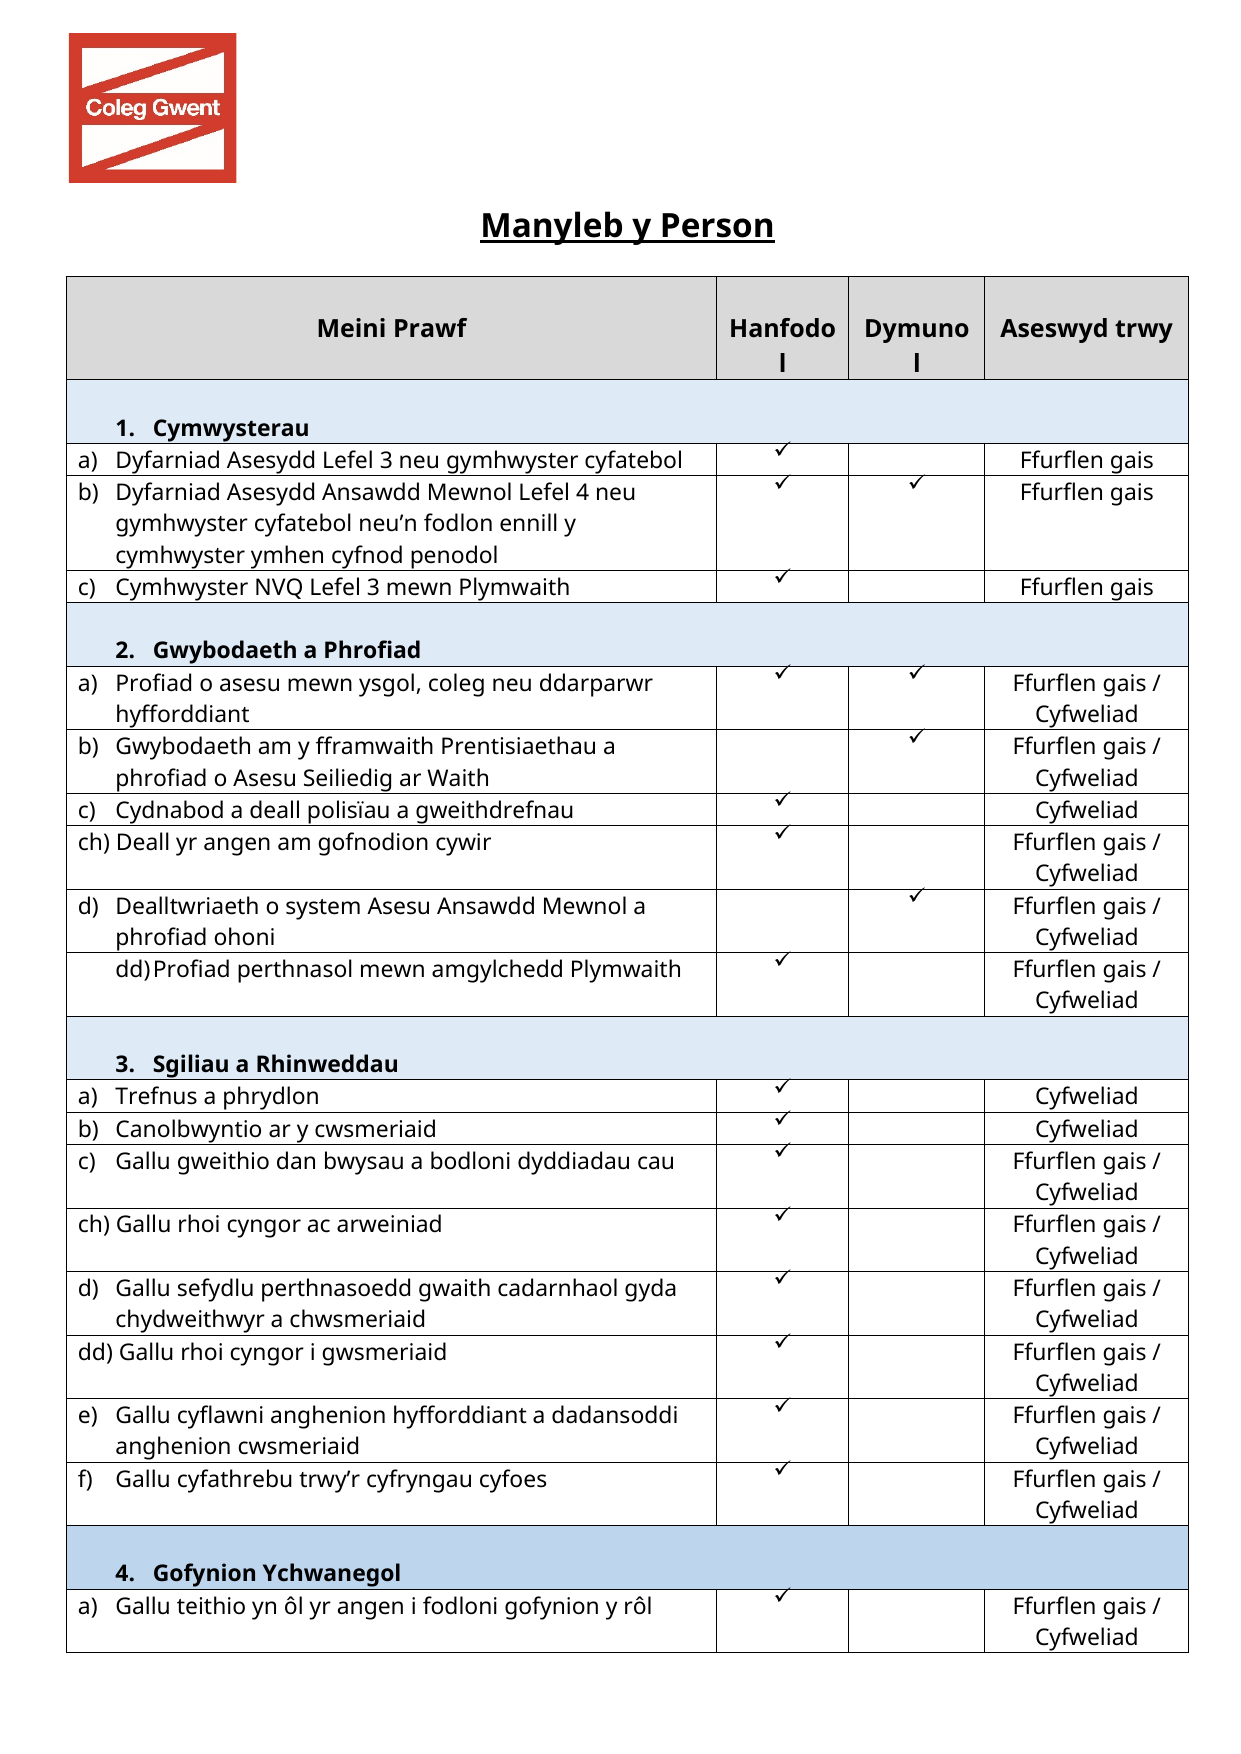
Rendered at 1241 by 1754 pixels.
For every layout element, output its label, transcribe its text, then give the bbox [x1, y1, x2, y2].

table_cell [717, 667, 848, 729]
table_cell Ffurflen gais [985, 571, 1188, 602]
table_cell Gallu cyflawni anghenion hyfforddiant a dadansoddi anghenion cwsmeriaid [67, 1399, 716, 1462]
table_cell [849, 730, 984, 793]
table_cell [717, 1399, 848, 1462]
table_header Aseswyd trwy [985, 277, 1188, 379]
table_cell Ffurflen gais / Cyfweliad [985, 730, 1188, 793]
table_cell [717, 1336, 848, 1398]
table_cell Ffurflen gais / Cyfweliad [985, 953, 1188, 1016]
table_cell Dealltwriaeth o system Asesu Ansawdd Mewnol a phrofiad ohoni [67, 890, 716, 952]
table_cell Ffurflen gais / Cyfweliad [985, 1463, 1188, 1525]
table_cell [717, 826, 848, 889]
table_cell [849, 571, 984, 602]
table_cell [849, 476, 984, 570]
table_cell dd) Gallu rhoi cyngor i gwsmeriaid [67, 1336, 716, 1398]
table_header Dymunol [849, 277, 984, 379]
table_cell [849, 1463, 984, 1525]
table_cell [849, 1272, 984, 1334]
table_cell [717, 1113, 848, 1144]
table_cell [849, 953, 984, 1016]
table_cell [849, 794, 984, 825]
table_cell [717, 953, 848, 1016]
table_cell [849, 1590, 984, 1652]
table_cell Ffurflen gais / Cyfweliad [985, 1209, 1188, 1271]
table_cell [849, 1209, 984, 1271]
table_cell Ffurflen gais / Cyfweliad [985, 667, 1188, 729]
table_cell Gallu cyfathrebu trwy’r cyfryngau cyfoes [67, 1463, 716, 1525]
table_cell [717, 1272, 848, 1334]
table_cell Ffurflen gais / Cyfweliad [985, 1145, 1188, 1207]
table_cell [717, 1463, 848, 1525]
table_cell Profiad o asesu mewn ysgol, coleg neu ddarparwr hyfforddiant [67, 667, 716, 729]
table_cell [849, 1080, 984, 1112]
table_cell [849, 1399, 984, 1462]
table_cell Canolbwyntio ar y cwsmeriaid [67, 1113, 716, 1144]
table_cell ch) Gallu rhoi cyngor ac arweiniad [67, 1209, 716, 1271]
table_cell [717, 1590, 848, 1652]
table_cell Ffurflen gais [985, 444, 1188, 475]
table_cell Cyfweliad [985, 794, 1188, 825]
table_cell Gallu gweithio dan bwysau a bodloni dyddiadau cau [67, 1145, 716, 1207]
table_cell [849, 1336, 984, 1398]
table_cell Cydnabod a deall polisïau a gweithdrefnau [67, 794, 716, 825]
table_cell Gwybodaeth am y fframwaith Prentisiaethau a phrofiad o Asesu Seiliedig ar Waith [67, 730, 716, 793]
table_cell [849, 444, 984, 475]
table_cell [849, 1113, 984, 1144]
table_cell Gallu sefydlu perthnasoedd gwaith cadarnhaol gyda chydweithwyr a chwsmeriaid [67, 1272, 716, 1334]
table_cell Dyfarniad Asesydd Lefel 3 neu gymhwyster cyfatebol [67, 444, 716, 475]
table_cell Dyfarniad Asesydd Ansawdd Mewnol Lefel 4 neu gymhwyster cyfatebol neu’n fodlon ennill y cymhwyster ymhen cyfnod penodol [67, 476, 716, 570]
table_cell Gallu teithio yn ôl yr angen i fodloni gofynion y rôl [67, 1590, 716, 1652]
table_header Meini Prawf [67, 277, 716, 379]
table_cell Ffurflen gais / Cyfweliad [985, 826, 1188, 889]
table_cell Cymhwyster NVQ Lefel 3 mewn Plymwaith [67, 571, 716, 602]
table_header Hanfodol [717, 277, 848, 379]
table_cell [717, 476, 848, 570]
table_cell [985, 1590, 1188, 1652]
table_cell ch) Deall yr angen am gofnodion cywir [67, 826, 716, 889]
table_cell [717, 571, 848, 602]
picture [68, 33, 237, 183]
table_cell Ffurflen gais / Cyfweliad [985, 1272, 1188, 1334]
table_cell [717, 1145, 848, 1207]
text Manyleb y Person [177, 202, 1078, 248]
table_cell Cyfweliad [985, 1080, 1188, 1112]
table_cell Sgiliau a Rhinweddau [67, 1017, 1188, 1079]
table_cell [717, 1080, 848, 1112]
table_cell Cyfweliad [985, 1113, 1188, 1144]
table_cell Cymwysterau [67, 380, 1188, 443]
table_cell Ffurflen gais [985, 476, 1188, 570]
table_cell [849, 826, 984, 889]
table_cell [717, 444, 848, 475]
table_cell [717, 890, 848, 952]
table_cell Trefnus a phrydlon [67, 1080, 716, 1112]
table_cell [717, 730, 848, 793]
table_cell Ffurflen gais / Cyfweliad [985, 890, 1188, 952]
table_cell [717, 794, 848, 825]
table_cell Ffurflen gais / Cyfweliad [985, 1399, 1188, 1462]
table_cell Gwybodaeth a Phrofiad [67, 603, 1188, 666]
table_cell [717, 1209, 848, 1271]
table_cell [849, 667, 984, 729]
table_cell [849, 890, 984, 952]
table_cell [849, 1145, 984, 1207]
table_cell Gofynion Ychwanegol [67, 1526, 1188, 1589]
table_cell Ffurflen gais / Cyfweliad [985, 1336, 1188, 1398]
table_cell Profiad perthnasol mewn amgylchedd Plymwaith [67, 953, 716, 1016]
